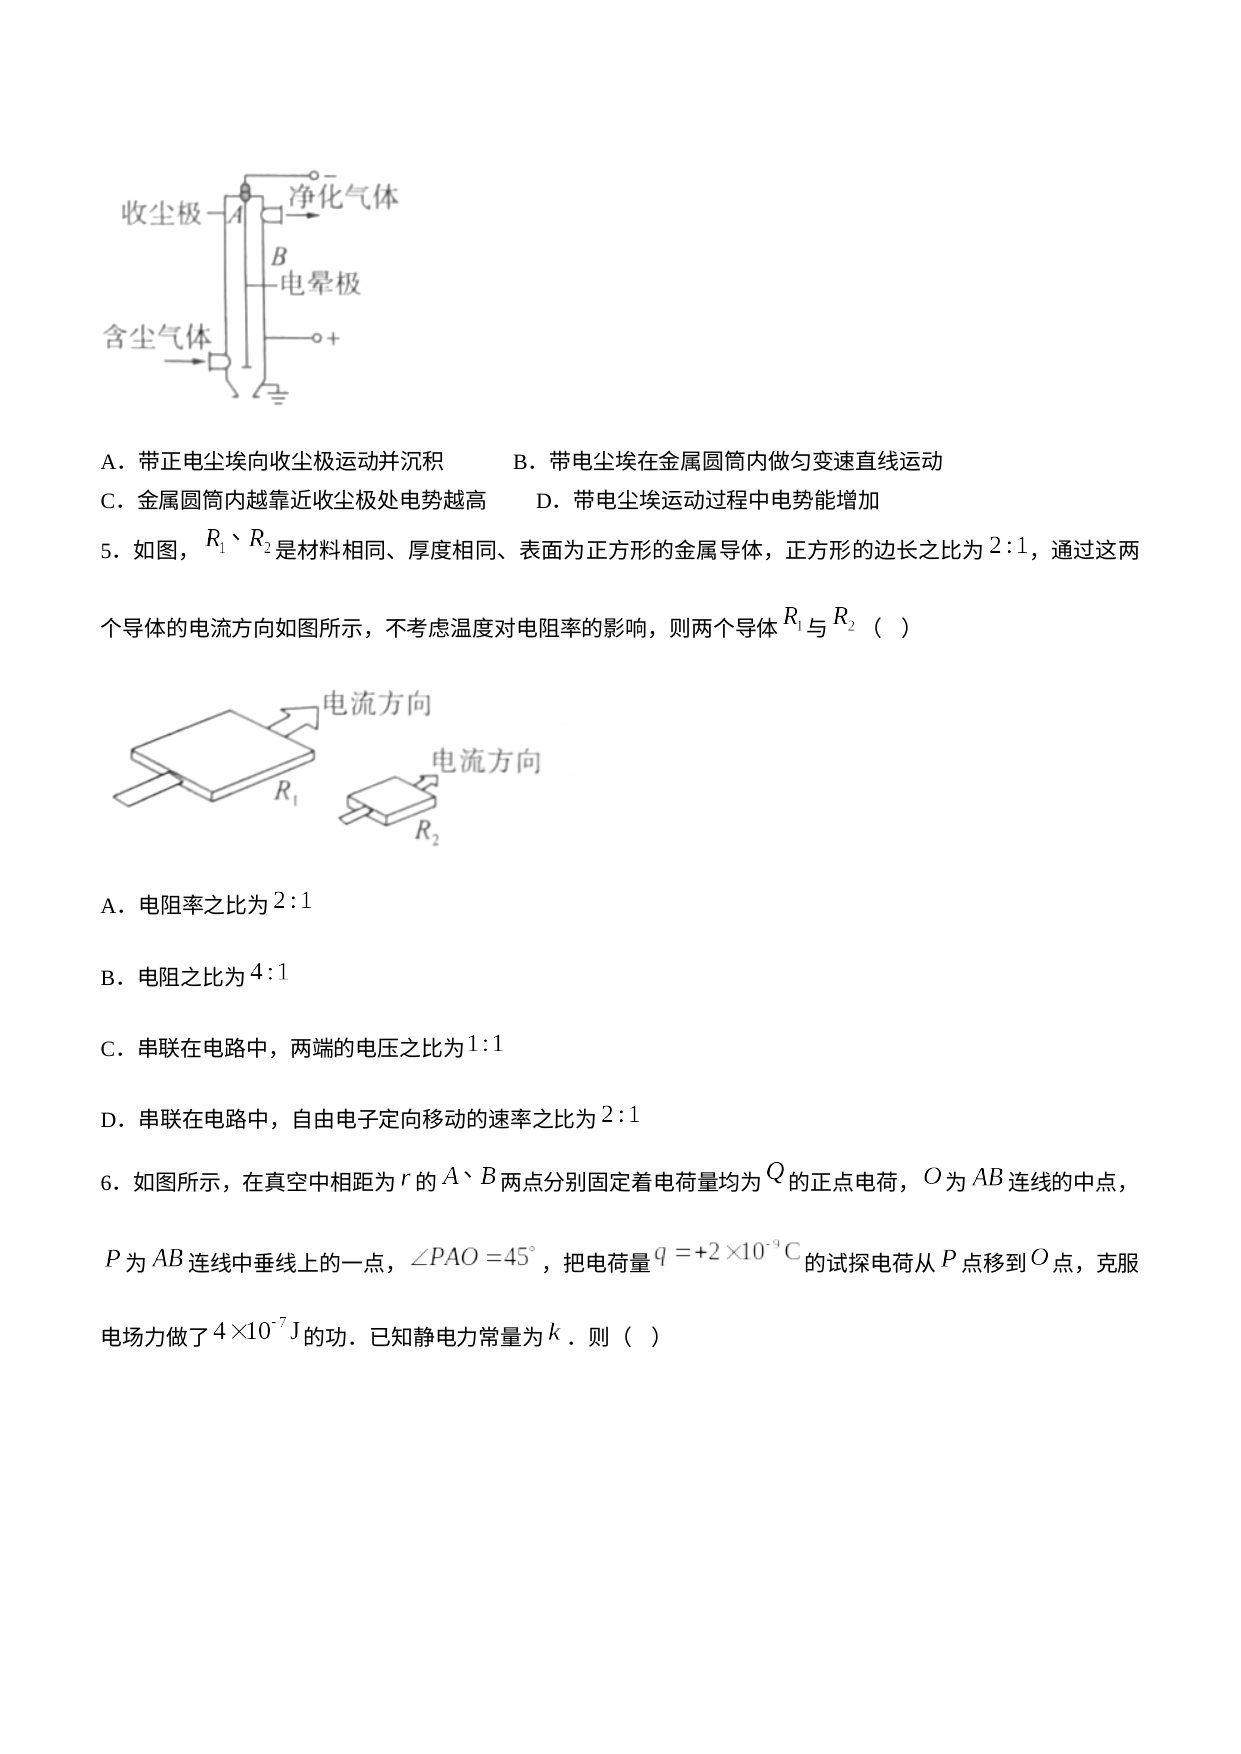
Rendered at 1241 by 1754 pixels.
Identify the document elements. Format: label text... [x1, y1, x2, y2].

text A．电阻率之比为 [100, 871, 1140, 936]
text B．电阻之比为 [100, 942, 1140, 1007]
text 5．如图，是材料相同、厚度相同、表面为正方形的金属导体，正方形的边长之比为，通过这两个导体的电流方向如图所示，不考虑温度对电阻率的影响，则两个导体与（ ） [100, 521, 1140, 664]
text C．串联在电路中，两端的电压之比为 [100, 1013, 1140, 1078]
text D．串联在电路中，自由电子定向移动的速率之比为 [100, 1084, 1140, 1149]
text 6．如图所示，在真空中相距为的两点分别固定着电荷量均为的正点电荷，为连线的中点，为连线中垂线上的一点，，把电荷量的试探电荷从点移到点，克服电场力做了的功．已知静电力常量为．则（ ） [100, 1156, 1140, 1376]
text A．带正电尘埃向收尘极运动并沉积 B．带电尘埃在金属圆筒内做匀变速直线运动 [100, 443, 1140, 476]
text C．金属圆筒内越靠近收尘极处电势越高 D．带电尘埃运动过程中电势能增加 [100, 482, 1140, 515]
